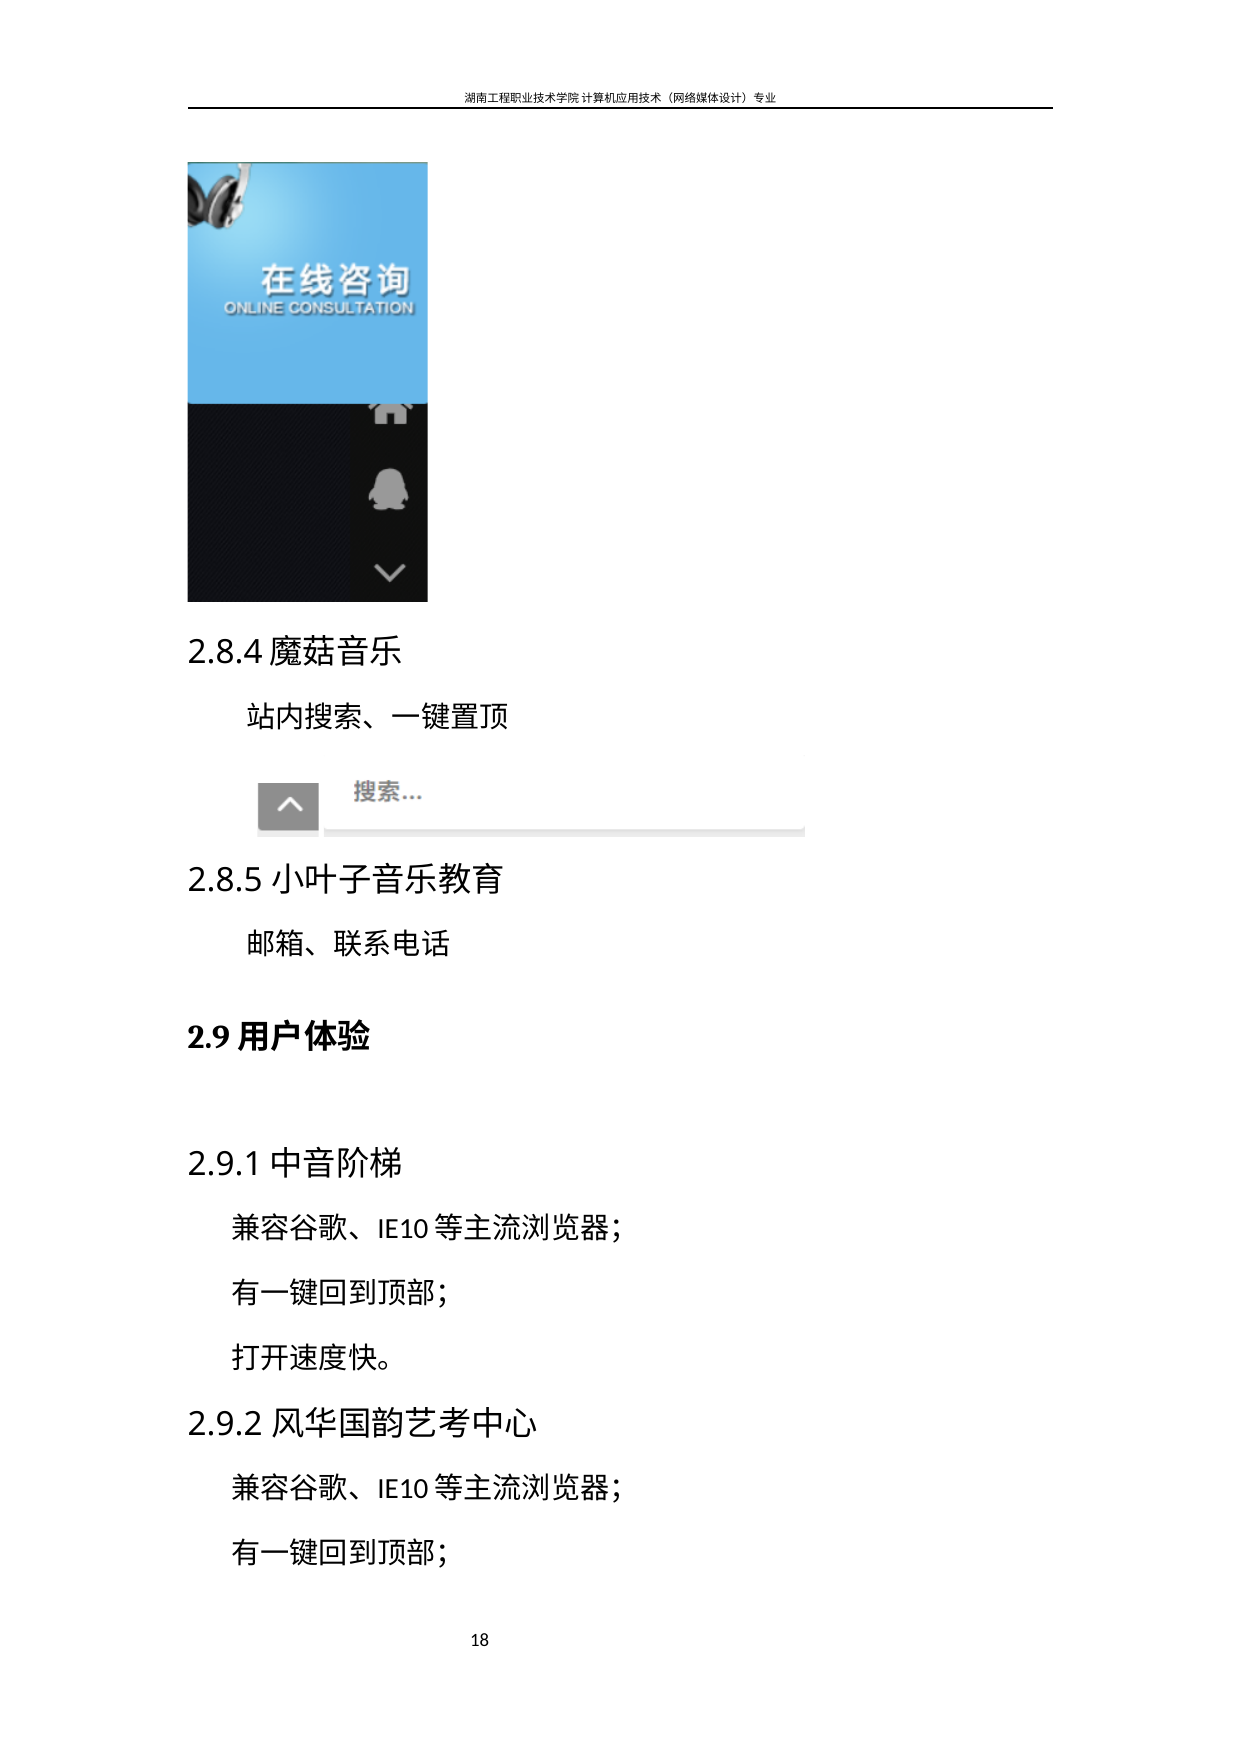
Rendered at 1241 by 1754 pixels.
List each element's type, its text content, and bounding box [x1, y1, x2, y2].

text 邮箱、联系电话 [187, 909, 1053, 974]
text 兼容谷歌、IE10等主流浏览器； [187, 1194, 1053, 1259]
text 有一键回到顶部； [187, 1519, 1053, 1584]
picture [257, 783, 319, 837]
text 站内搜索、一键置顶 [187, 682, 1053, 747]
text 2.9.1中音阶梯 [187, 1129, 1053, 1194]
subtitle 2.9 用户体验 [187, 1002, 1053, 1067]
text 兼容谷歌、IE10等主流浏览器； [187, 1454, 1053, 1519]
text 2.9.2 风华国韵艺考中心 [187, 1389, 1053, 1454]
picture [323, 755, 805, 837]
text 打开速度快。 [187, 1324, 1053, 1389]
text 有一键回到顶部； [187, 1259, 1053, 1324]
text 2.8.4魔菇音乐 [187, 617, 1053, 682]
text 2.8.5 小叶子音乐教育 [187, 844, 1053, 909]
picture [187, 162, 428, 602]
